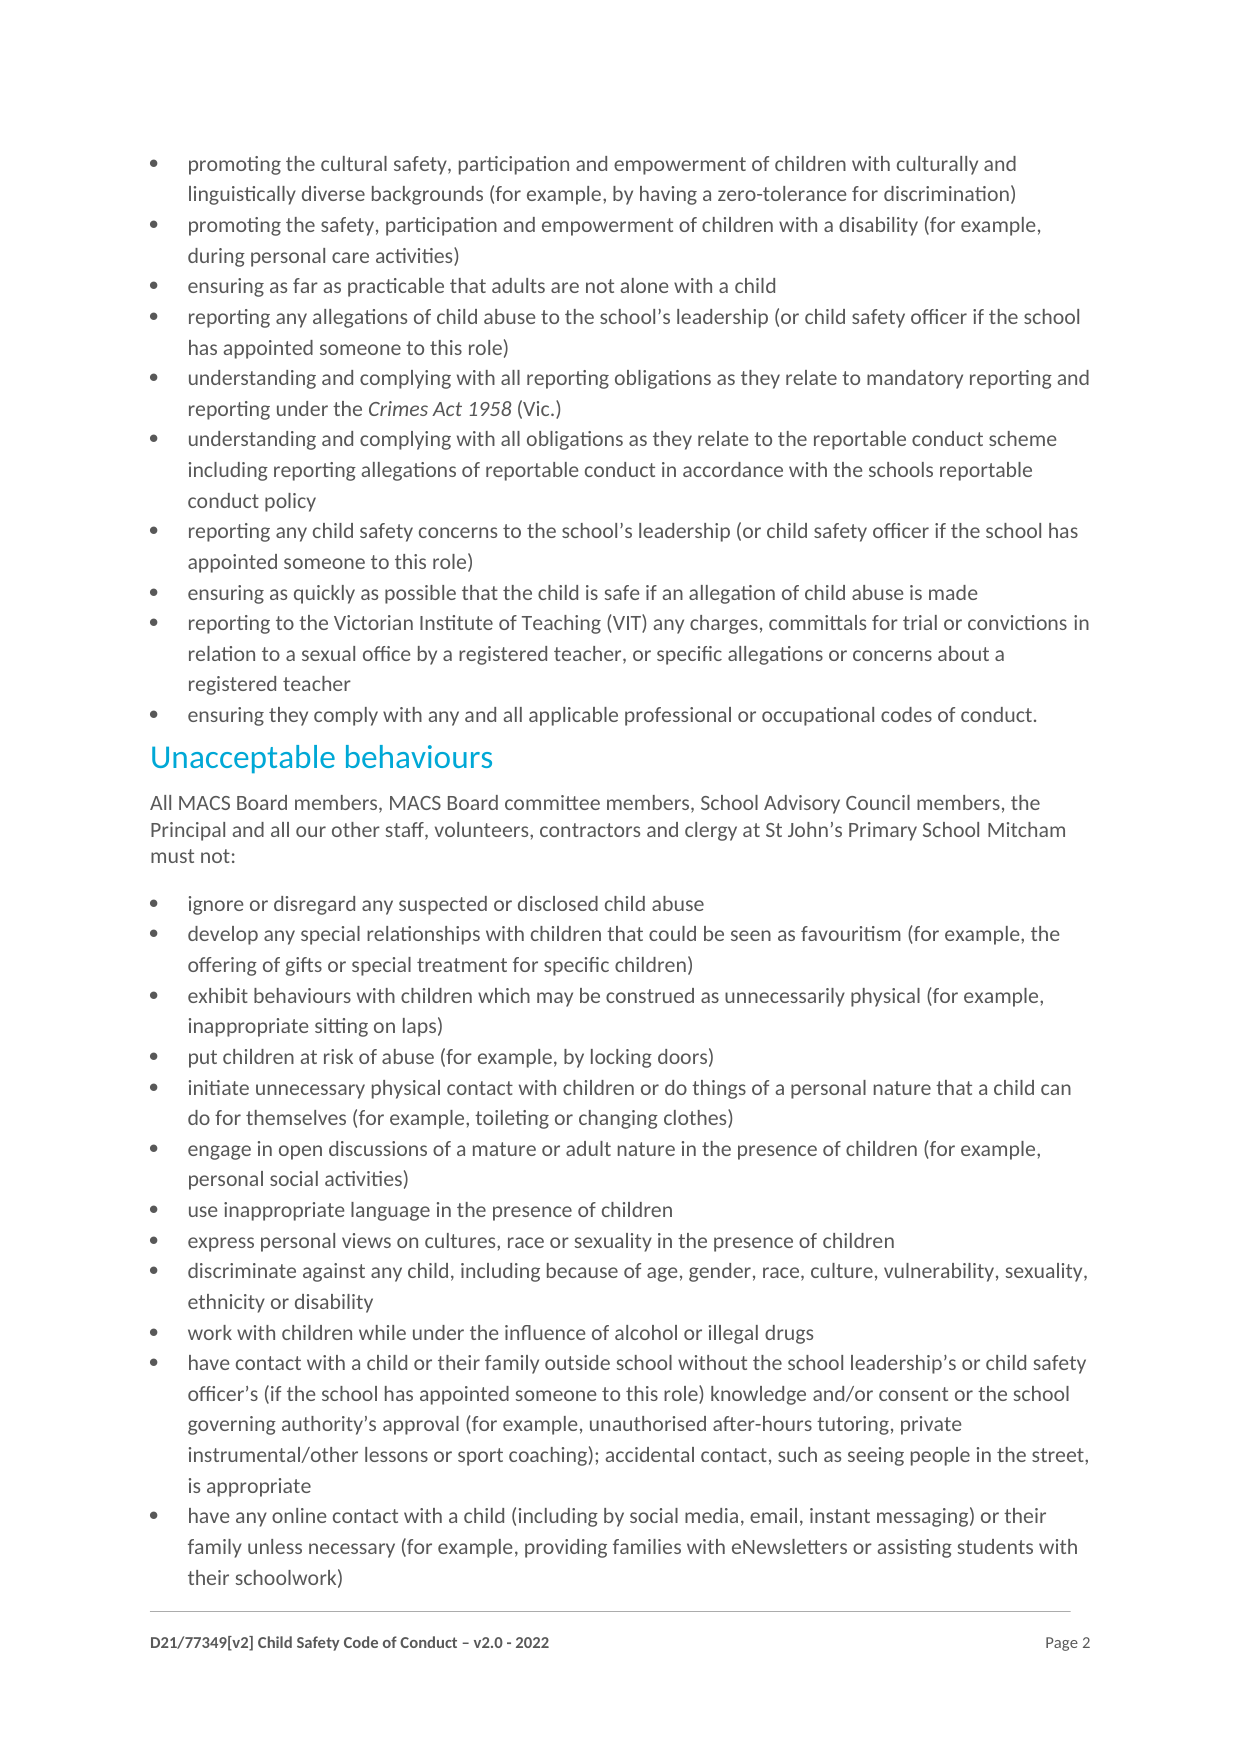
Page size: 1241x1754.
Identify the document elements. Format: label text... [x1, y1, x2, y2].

list promoting the cultural safety, participation and empowerment of children with culturally and linguistically diverse backgrounds (for example, by having a zero-tolerance for discrimination) [150, 150, 1095, 207]
list ignore or disregard any suspected or disclosed child abuse [150, 890, 1095, 917]
list ensuring as quickly as possible that the child is safe if an allegation of child abuse is made [150, 579, 1095, 605]
list understanding and complying with all obligations as they relate to the reportable conduct scheme including reporting allegations of reportable conduct in accordance with the schools reportable conduct policy [150, 426, 1095, 513]
list put children at risk of abuse (for example, by locking doors) [150, 1043, 1095, 1070]
list use inappropriate language in the presence of children [150, 1196, 1095, 1223]
list have any online contact with a child (including by social media, email, instant messaging) or their family unless necessary (for example, providing families with eNewsletters or assisting students with their schoolwork) [150, 1502, 1095, 1590]
list promoting the safety, participation and empowerment of children with a disability (for example, during personal care activities) [150, 211, 1095, 268]
list work with children while under the influence of alcohol or illegal drugs [150, 1319, 1095, 1345]
text All MACS Board members, MACS Board committee members, School Advisory Council members, the Principal and all our other staff, volunteers, contractors and clergy at St John’s Primary School Mitcham must not: [150, 789, 1090, 869]
list discriminate against any child, including because of age, gender, race, culture, vulnerability, sexuality, ethnicity or disability [150, 1257, 1095, 1315]
list initiate unnecessary physical contact with children or do things of a personal nature that a child can do for themselves (for example, toileting or changing clothes) [150, 1074, 1095, 1131]
text Unacceptable behaviours [150, 736, 1090, 777]
list engage in open discussions of a mature or adult nature in the presence of children (for example, personal social activities) [150, 1135, 1095, 1192]
list reporting any child safety concerns to the school’s leadership (or child safety officer if the school has appointed someone to this role) [150, 517, 1095, 575]
list ensuring as far as practicable that adults are not alone with a child [150, 272, 1095, 299]
list exhibit behaviours with children which may be construed as unnecessarily physical (for example, inappropriate sitting on laps) [150, 982, 1095, 1039]
list ensuring they comply with any and all applicable professional or occupational codes of conduct. [150, 701, 1095, 728]
list understanding and complying with all reporting obligations as they relate to mandatory reporting and reporting under the Crimes Act 1958 (Vic.) [150, 364, 1095, 422]
list reporting any allegations of child abuse to the school’s leadership (or child safety officer if the school has appointed someone to this role) [150, 303, 1095, 360]
list reporting to the Victorian Institute of Teaching (VIT) any charges, committals for trial or convictions in relation to a sexual office by a registered teacher, or specific allegations or concerns about a registered teacher [150, 609, 1095, 697]
list express personal views on cultures, race or sexuality in the presence of children [150, 1227, 1095, 1253]
list have contact with a child or their family outside school without the school leadership’s or child safety officer’s (if the school has appointed someone to this role) knowledge and/or consent or the school governing authority’s approval (for example, unauthorised after-hours tutoring, private instrumental/other lessons or sport coaching); accidental contact, such as seeing people in the street, is appropriate [150, 1349, 1095, 1498]
list develop any special relationships with children that could be seen as favouritism (for example, the offering of gifts or special treatment for specific children) [150, 921, 1095, 978]
